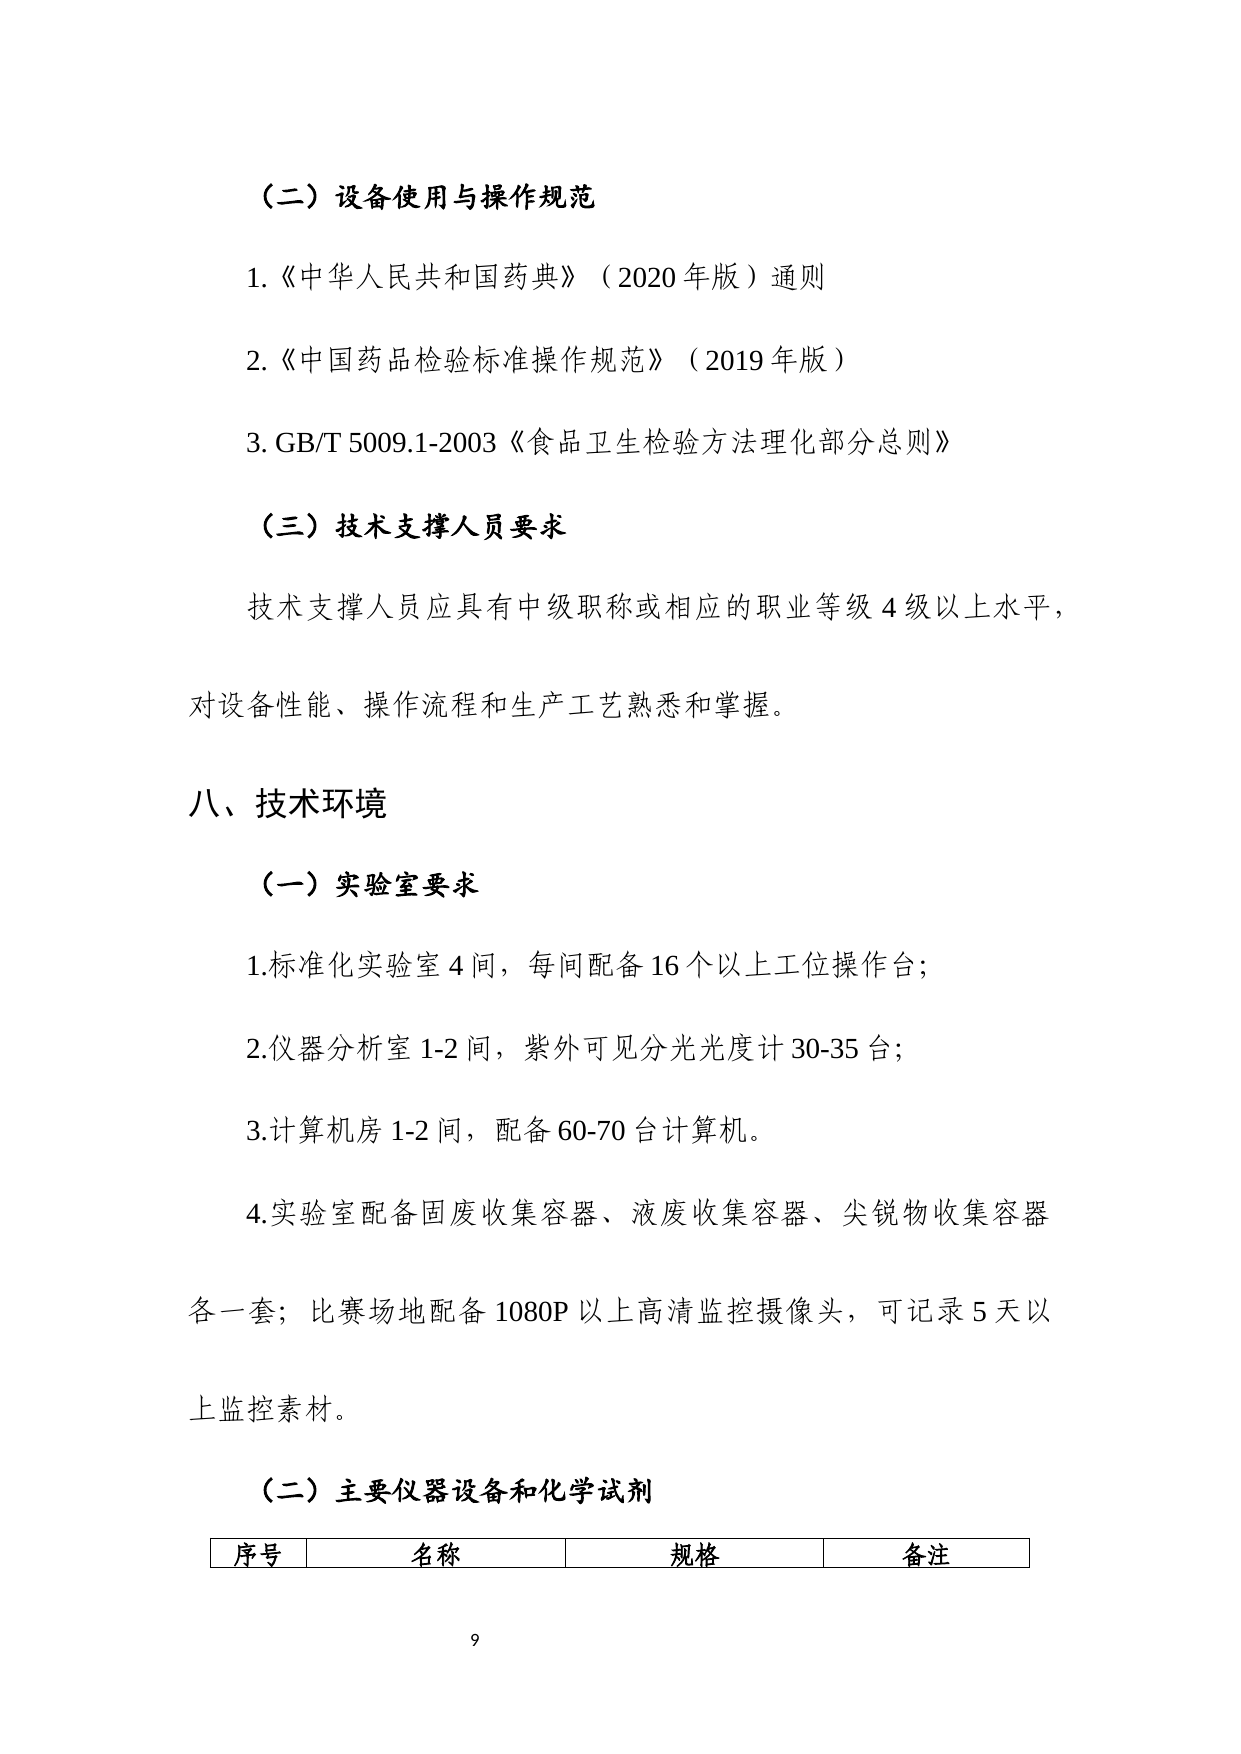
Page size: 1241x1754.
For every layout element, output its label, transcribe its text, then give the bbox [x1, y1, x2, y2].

text （二）主要仪器设备和化学试剂 [187, 1456, 1053, 1521]
text 1.标准化实验室4间，每间配备16个以上工位操作台； [187, 931, 1053, 996]
table_header 名称 [307, 1539, 565, 1567]
text （三）技术支撑人员要求 [187, 492, 1053, 557]
text 3. GB/T 5009.1-2003《食品卫生检验方法理化部分总则》 [187, 409, 1053, 474]
text 八、技术环境 [187, 768, 1053, 833]
text （二）设备使用与操作规范 [187, 162, 1053, 227]
table_header 序号 [211, 1539, 306, 1567]
text 1.《中华人民共和国药典》（2020年版）通则 [187, 243, 1053, 308]
text 2.仪器分析室1-2间，紫外可见分光光度计30-35台； [187, 1014, 1053, 1079]
text 技术支撑人员应具有中级职称或相应的职业等级4级以上水平，对设备性能、操作流程和生产工艺熟悉和掌握。 [187, 573, 1053, 736]
text 2.《中国药品检验标准操作规范》（2019年版） [187, 326, 1053, 391]
text （一）实验室要求 [187, 850, 1053, 915]
table_header 规格 [566, 1539, 823, 1567]
text 3.计算机房1-2间，配备60-70台计算机。 [187, 1097, 1053, 1162]
table_header 备注 [824, 1539, 1029, 1567]
text 4.实验室配备固废收集容器、液废收集容器、尖锐物收集容器各一套；比赛场地配备1080P以上高清监控摄像头，可记录5天以上监控素材。 [187, 1179, 1053, 1439]
